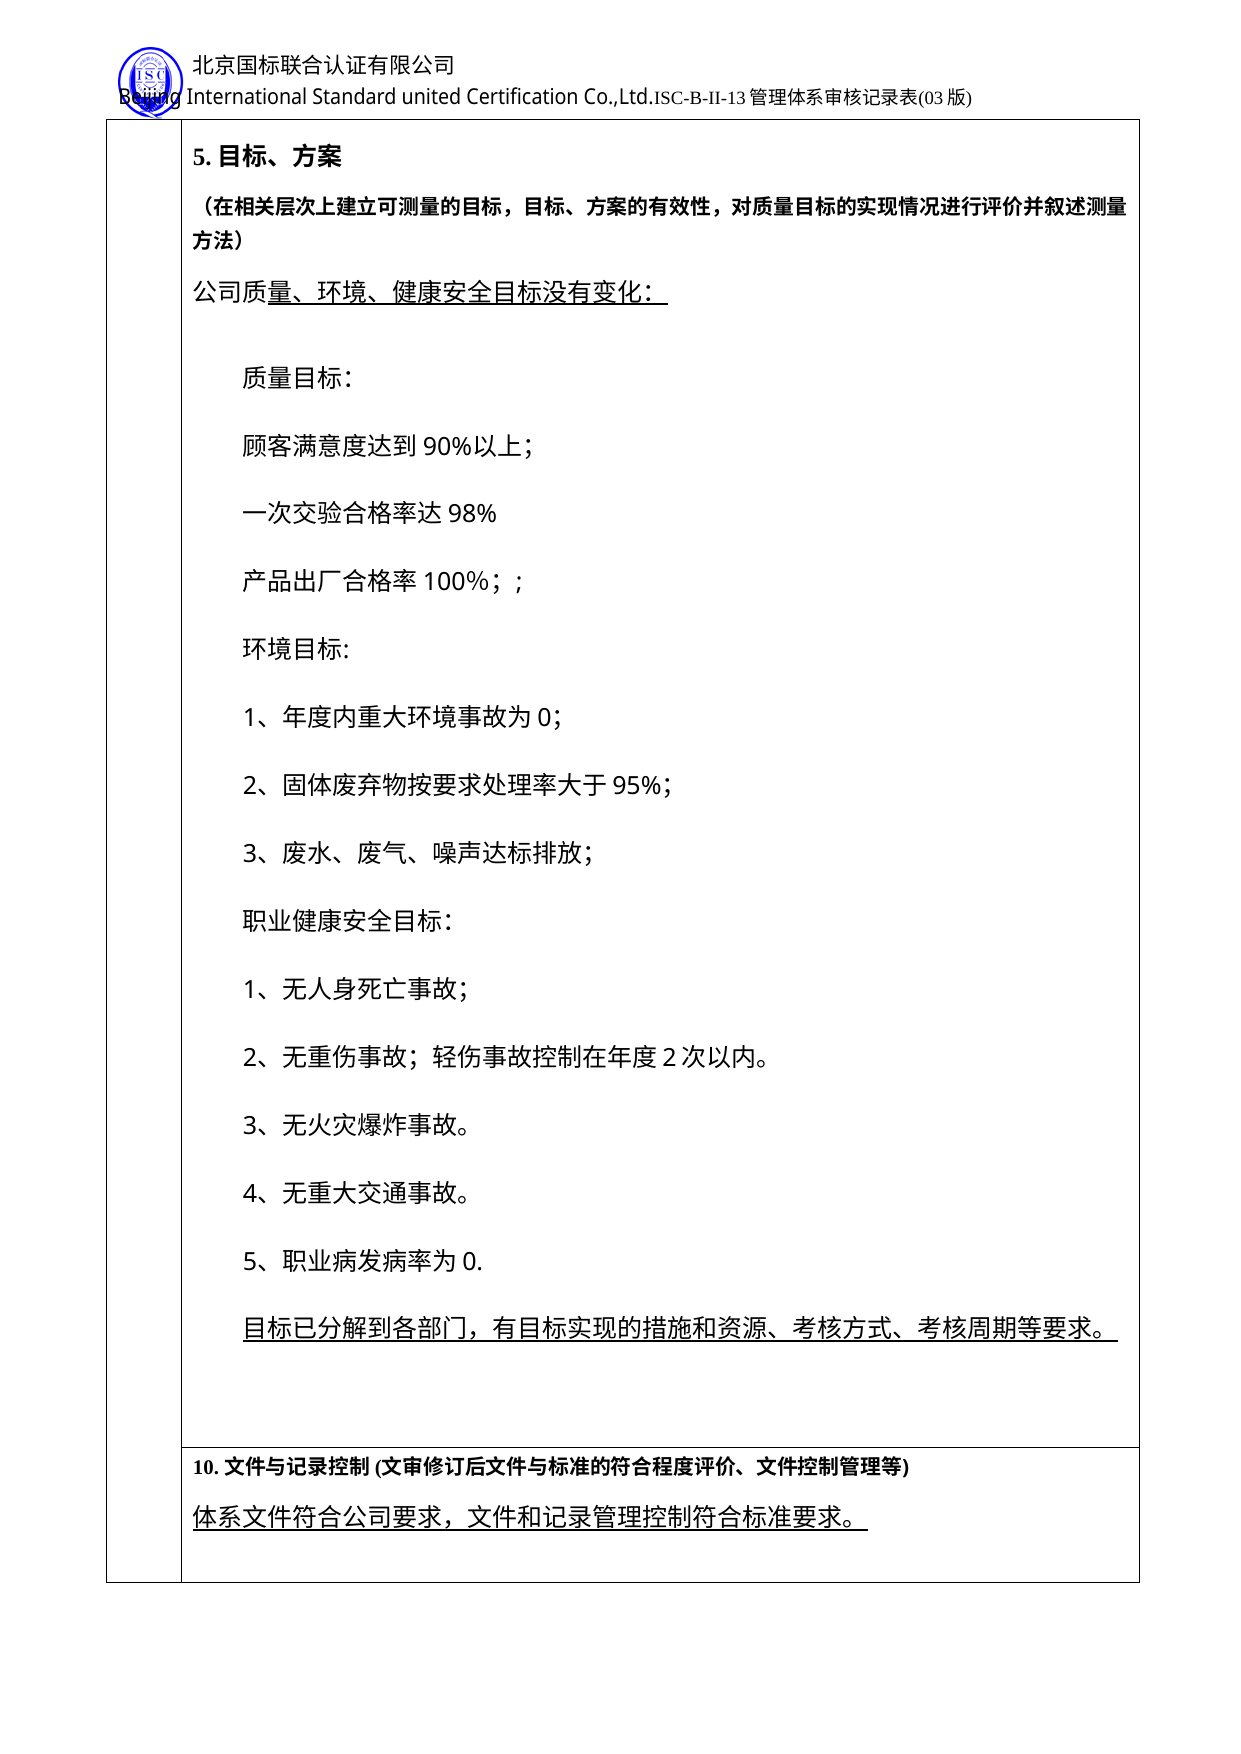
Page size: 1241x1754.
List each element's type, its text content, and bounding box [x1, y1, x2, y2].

table_cell 10. 文件与记录控制 (文审修订后文件与标准的符合程度评价、文件控制管理等) 体系文件符合公司要求，文件和记录管理控制符合标准要求。 [182, 1448, 1139, 1582]
picture [118, 47, 186, 119]
table_cell 5. 目标、方案 （在相关层次上建立可测量的目标，目标、方案的有效性，对质量目标的实现情况进行评价并叙述测量方法） 公司质量、环境、健康安全目标没有变化： 质量目标： 顾客满意度达到90%以上； 一次交验合格率达98% 产品出厂合格率100％；; 环境目标: 1、年度内重大环境事故为0； 2、固体废弃物按要求处理率大于95%； 3、废水、废气、噪声达标排放； 职业健康安全目标： 1、无人身死亡事故； 2、无重伤事故；轻伤事故控制在年度2次以内。 3、无火灾爆炸事故。 4、无重大交通事故。 5、职业病发病率为0. 目标已分解到各部门，有目标实现的措施和资源、考核方式、考核周期等要求。 [182, 120, 1139, 1447]
